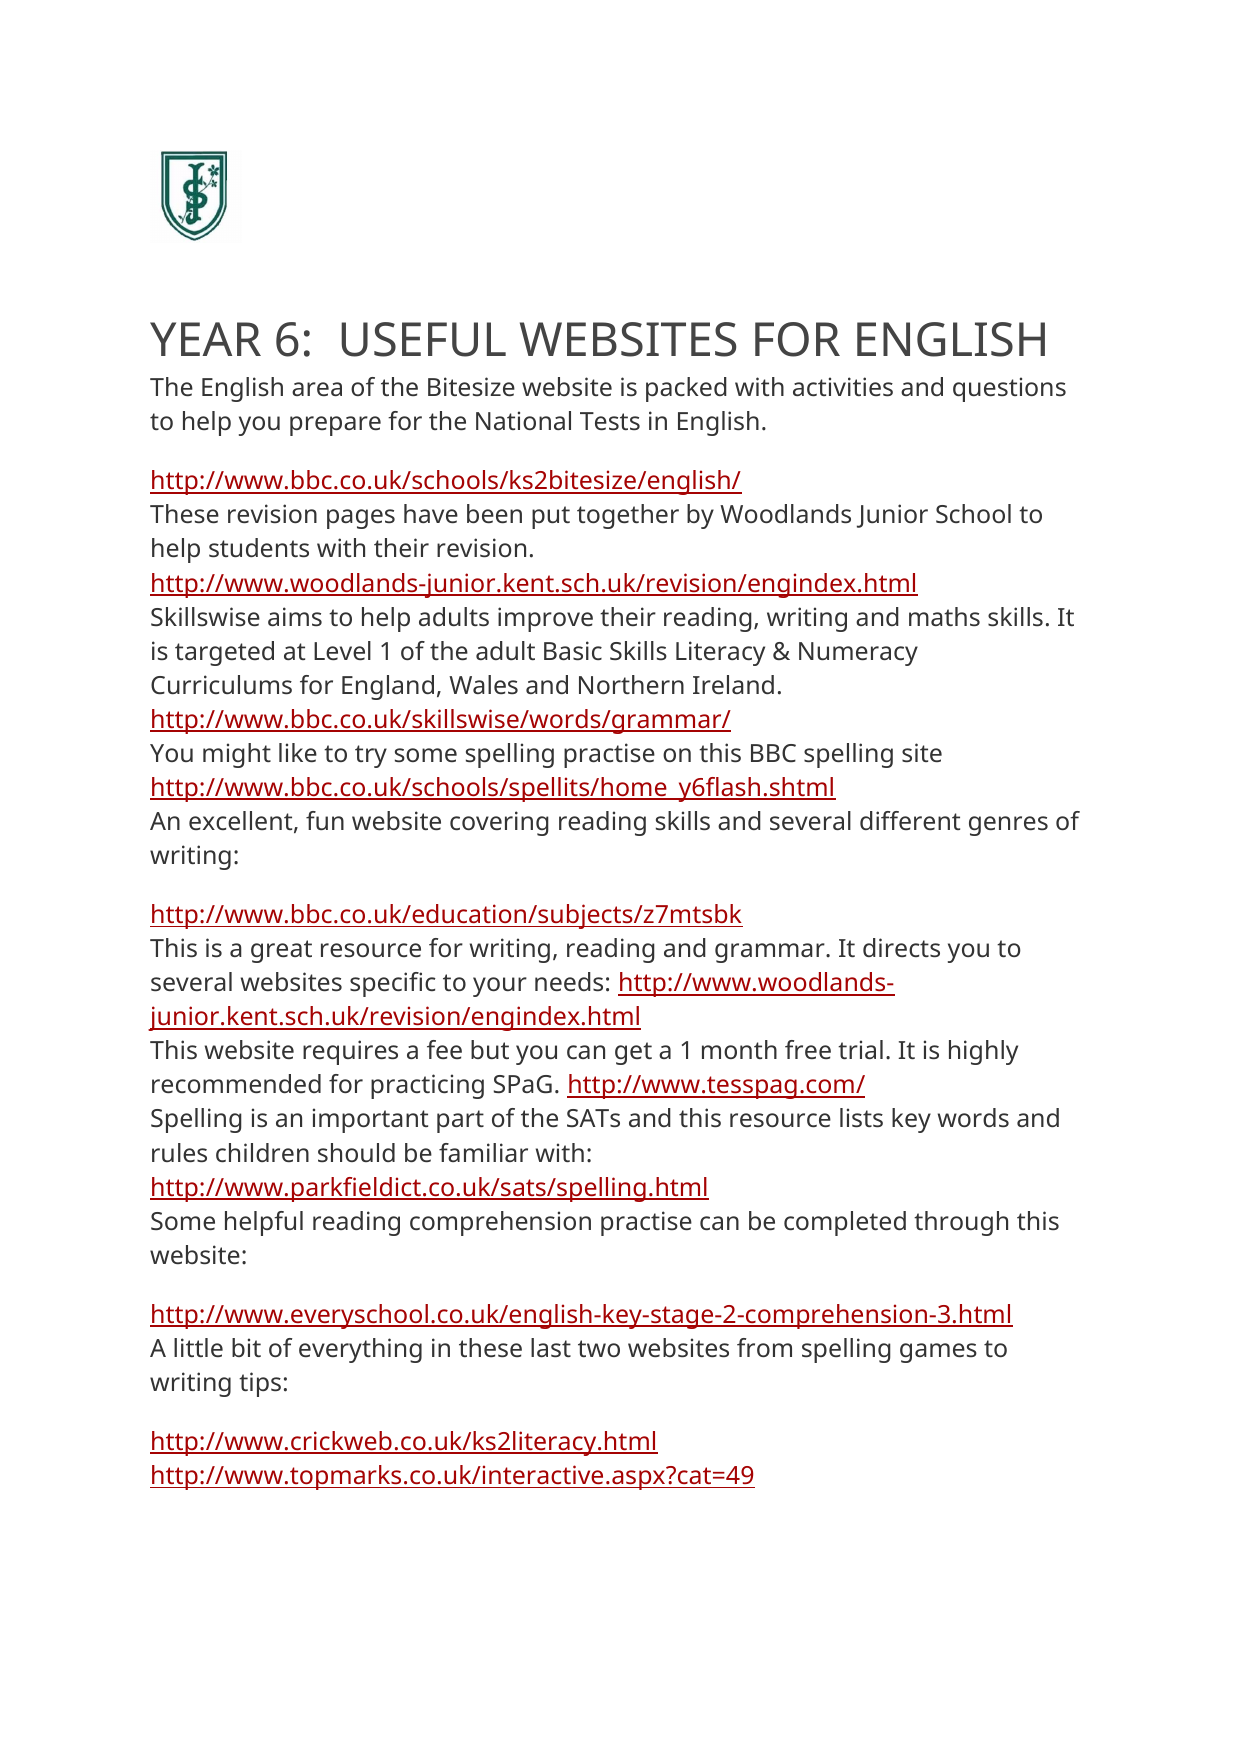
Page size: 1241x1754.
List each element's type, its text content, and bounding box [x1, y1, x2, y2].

text http://www.woodlands-junior.kent.sch.uk/revision/engindex.html Skillswise aims to help adults improve their reading, writing and maths skills. It is targeted at Level 1 of the adult Basic Skills Literacy & Numeracy Curriculums for England, Wales and Northern Ireland. [150, 565, 1090, 701]
text http://www.topmarks.co.uk/interactive.aspx?cat=49 [150, 1458, 1090, 1492]
text http://www.bbc.co.uk/schools/ks2bitesize/english/ These revision pages have been put together by Woodlands Junior School to help students with their revision. [150, 463, 1090, 565]
text Some helpful reading comprehension practise can be completed through this website: [150, 1203, 1090, 1271]
text http://www.bbc.co.uk/skillswise/words/grammar/ You might like to try some spelling practise on this BBC spelling site [150, 701, 1090, 769]
text http://www.bbc.co.uk/schools/spellits/home_y6flash.shtml [150, 769, 1090, 804]
text Year 6: Useful Websites for English [150, 306, 1090, 370]
text The English area of the Bitesize website is packed with activities and questions to help you prepare for the National Tests in English. [150, 370, 1090, 438]
text A little bit of everything in these last two websites from spelling games to writing tips: [150, 1331, 1090, 1399]
text This is a great resource for writing, reading and grammar. It directs you to several websites specific to your needs: http://www.woodlands-junior.kent.sch.uk/revision/engindex.html [150, 931, 1090, 1033]
text http://www.crickweb.co.uk/ks2literacy.html [150, 1424, 1090, 1458]
text http://www.bbc.co.uk/education/subjects/z7mtsbk [150, 897, 1090, 931]
text This website requires a fee but you can get a 1 month free trial. It is highly recommended for practicing SPaG. http://www.tesspag.com/ [150, 1033, 1090, 1101]
picture [150, 150, 243, 243]
text An excellent, fun website covering reading skills and several different genres of writing: [150, 804, 1090, 872]
text Spelling is an important part of the SATs and this resource lists key words and rules children should be familiar with: http://www.parkfieldict.co.uk/sats/spelling.html [150, 1101, 1090, 1203]
text http://www.everyschool.co.uk/english-key-stage-2-comprehension-3.html [150, 1296, 1090, 1331]
